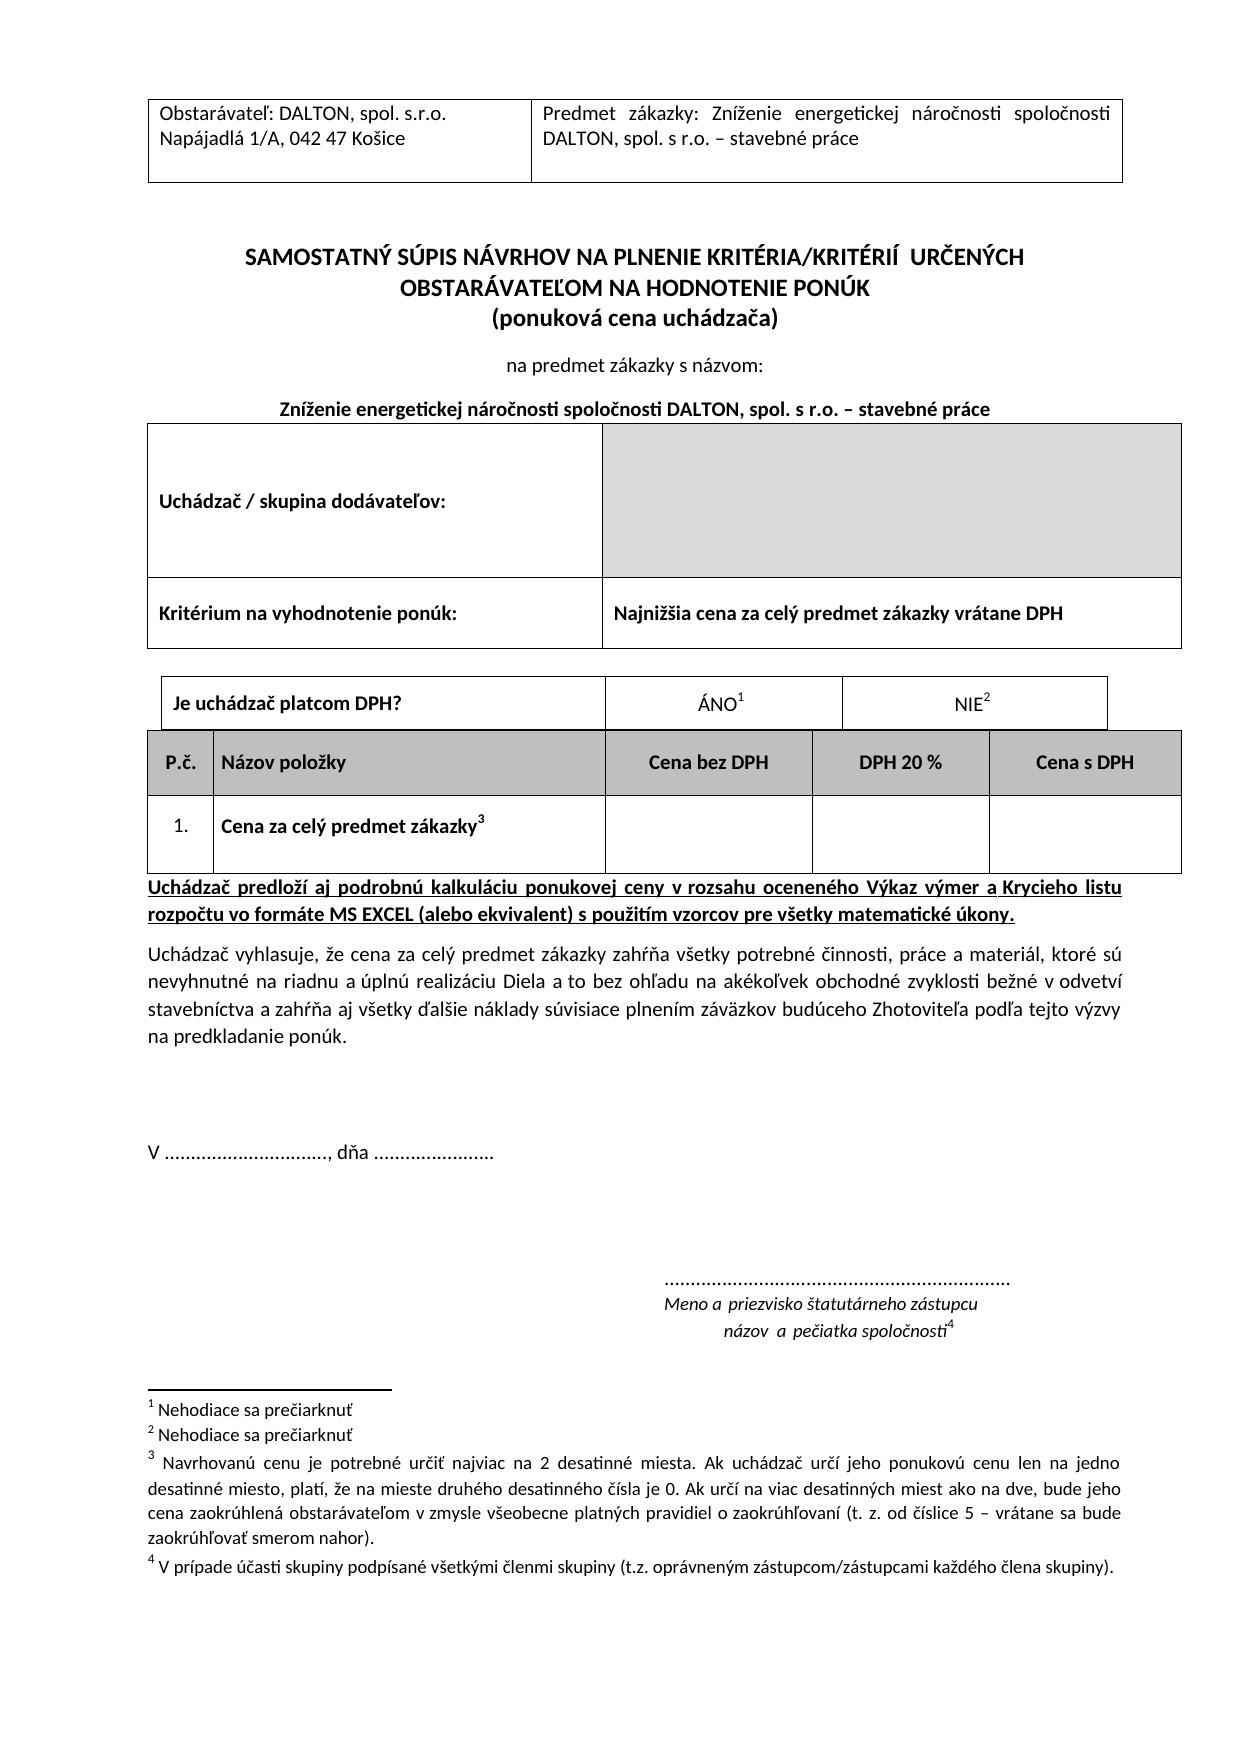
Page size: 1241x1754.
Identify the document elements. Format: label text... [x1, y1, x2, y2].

table_header DPH 20 % [813, 731, 989, 795]
text Uchádzač predloží aj podrobnú kalkuláciu ponukovej ceny v rozsahu oceneného Výkaz výmer a Krycieho listu rozpočtu vo formáte MS EXCEL (alebo ekvivalent) s použitím vzorcov pre všetky matematické úkony. [148, 897, 1122, 927]
text .................................................................. [590, 1265, 1122, 1291]
table_header P.č. [148, 731, 213, 795]
table_cell Najnižšia cena za celý predmet zákazky vrátane DPH [603, 578, 1181, 648]
table_header Cena bez DPH [606, 731, 812, 795]
table_header Je uchádzač platcom DPH? [162, 677, 605, 729]
table_header Uchádzač / skupina dodávateľov: [148, 424, 602, 577]
table_cell [606, 796, 812, 873]
text SAMOSTATNÝ SÚPIS NÁVRHOV NA PLNENIE KRITÉRIA/KRITÉRIÍ URČENÝCH OBSTARÁVATEĽOM NA HODNOTENIE PONÚK [148, 241, 1122, 302]
table_header NIE [843, 677, 1107, 729]
table_cell [990, 796, 1181, 873]
text Uchádzač vyhlasuje, že cena za celý predmet zákazky zahŕňa všetky potrebné činnosti, práce a materiál, ktoré sú nevyhnutné na riadnu a úplnú realizáciu Diela a to bez ohľadu na akékoľvek obchodné zvyklosti bežné v odvetví stavebníctva a zahŕňa aj všetky ďalšie náklady súvisiace plnením záväzkov budúceho Zhotoviteľa podľa tejto výzvy na predkladanie ponúk. [148, 941, 1122, 1049]
table_header Názov položky [214, 731, 605, 795]
text (ponuková cena uchádzača) [118, 302, 1122, 333]
text Uchádzač predloží aj podrobnú kalkuláciu ponukovej ceny v rozsahu oceneného Výkaz výmer a Krycieho listu rozpočtu vo formáte MS EXCEL (alebo ekvivalent) s použitím vzorcov pre všetky matematické úkony. [148, 874, 1122, 896]
text Zníženie energetickej náročnosti spoločnosti DALTON, spol. s r.o. – stavebné práce [148, 396, 1122, 421]
text názov a pečiatka spoločnosti [148, 1315, 1122, 1343]
text Meno a priezvisko štatutárneho zástupcu [516, 1292, 1122, 1315]
text V ..............................., dňa ....................... [148, 1139, 1122, 1164]
table_header Cena s DPH [990, 731, 1181, 795]
table_header [603, 424, 1181, 577]
table_header ÁNO [606, 677, 842, 729]
table_cell 1. [148, 796, 213, 873]
table_cell [813, 796, 989, 873]
table_cell Cena za celý predmet zákazky [214, 796, 605, 873]
table_cell Kritérium na vyhodnotenie ponúk: [148, 578, 602, 648]
text na predmet zákazky s názvom: [148, 352, 1122, 377]
